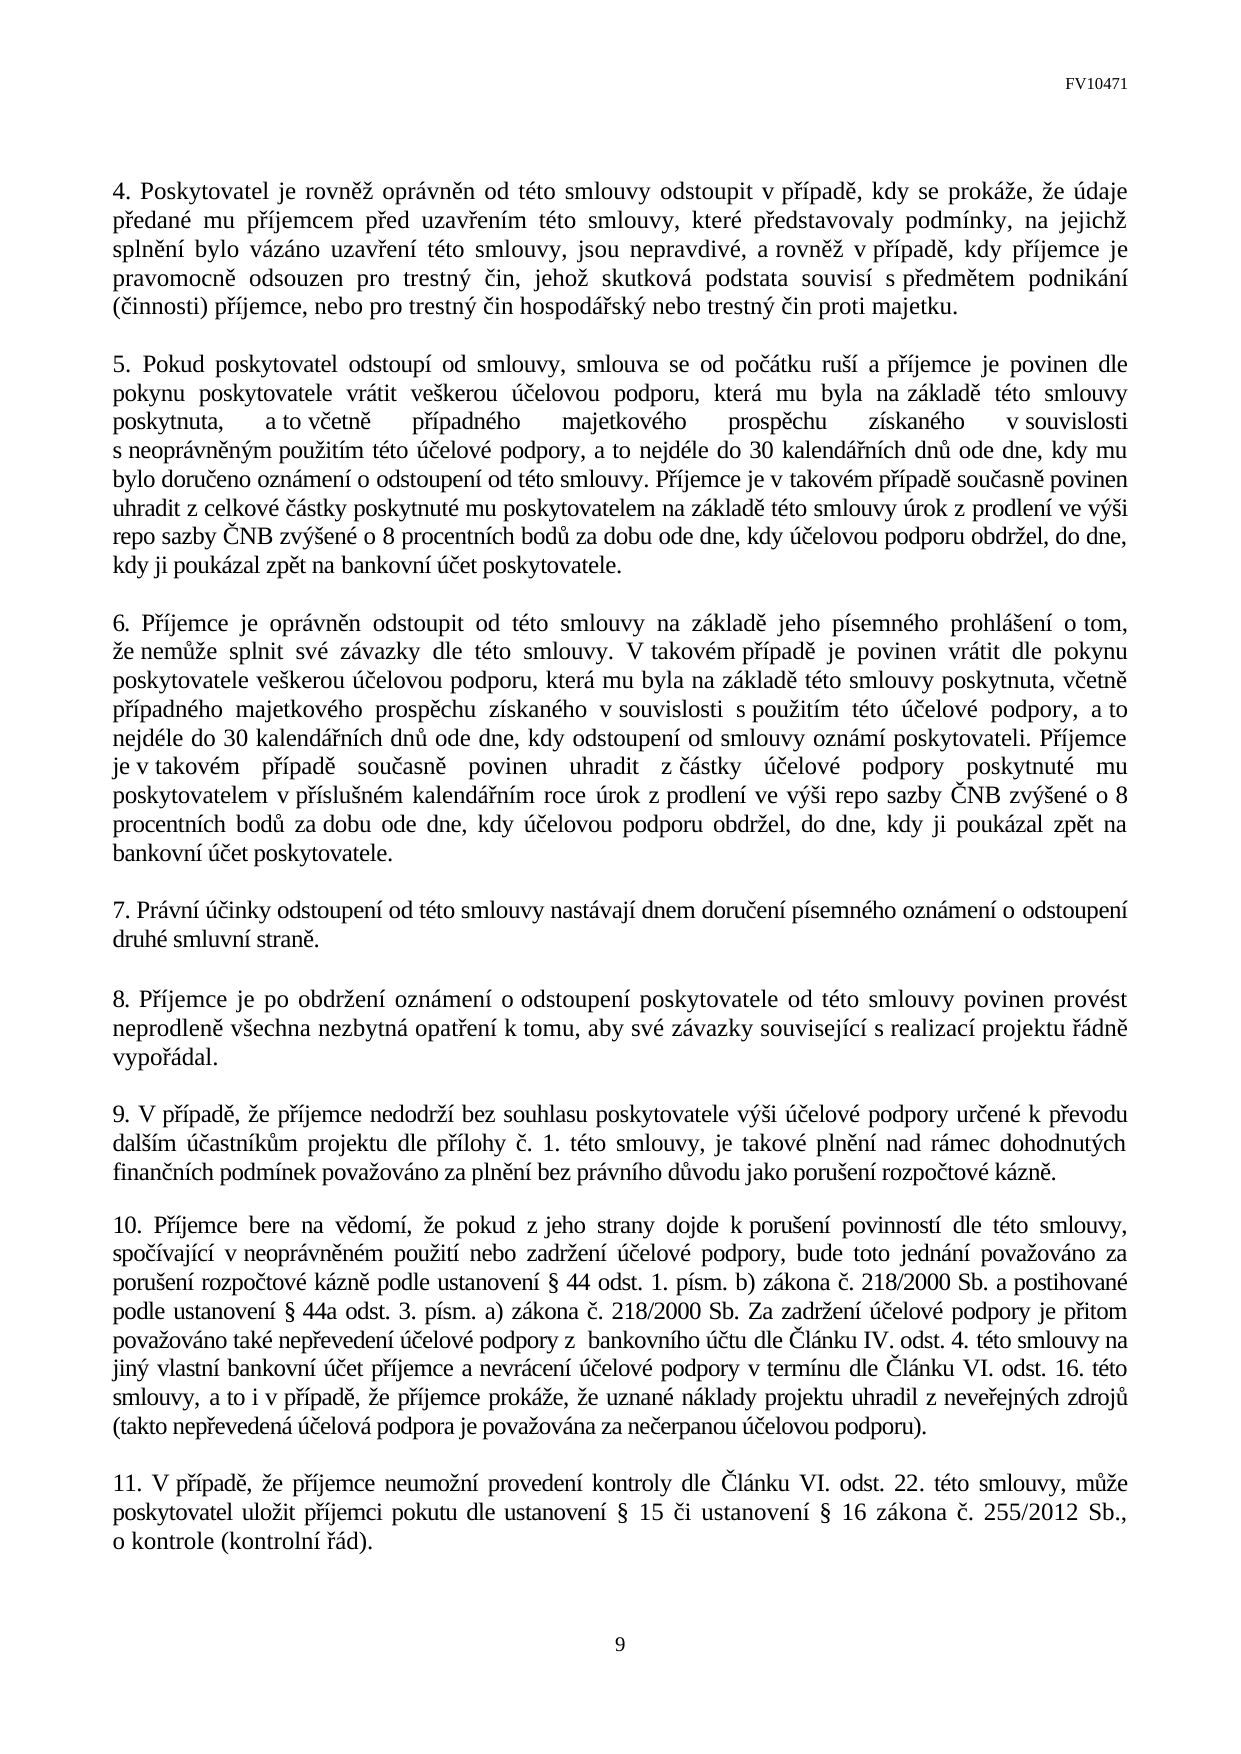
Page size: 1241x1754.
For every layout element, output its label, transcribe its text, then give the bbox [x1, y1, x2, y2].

text 7. Právní účinky odstoupení od této smlouvy nastávají dnem doručení písemného oznámení o odstoupení druhé smluvní straně. [112, 895, 1128, 953]
text 9. V případě, že příjemce nedodrží bez souhlasu poskytovatele výši účelové podpory určené k převodu dalším účastníkům projektu dle přílohy č. 1. této smlouvy, je takové plnění nad rámec dohodnutých finančních podmínek považováno za plnění bez právního důvodu jako porušení rozpočtové kázně. [112, 1099, 1128, 1186]
text 8. Příjemce je po obdržení oznámení o odstoupení poskytovatele od této smlouvy povinen provést neprodleně všechna nezbytná opatření k tomu, aby své závazky související s realizací projektu řádně vypořádal. [112, 984, 1128, 1071]
text 4. Poskytovatel je rovněž oprávněn od této smlouvy odstoupit v případě, kdy se prokáže, že údaje předané mu příjemcem před uzavřením této smlouvy, které představovaly podmínky, na jejichž splnění bylo vázáno uzavření této smlouvy, jsou nepravdivé, a rovněž v případě, kdy příjemce je pravomocně odsouzen pro trestný čin, jehož skutková podstata souvisí s předmětem podnikání (činnosti) příjemce, nebo pro trestný čin hospodářský nebo trestný čin proti majetku. [112, 176, 1128, 320]
text 11. V případě, že příjemce neumožní provedení kontroly dle Článku VI. odst. 22. této smlouvy, může poskytovatel uložit příjemci pokutu dle ustanovení § 15 či ustanovení § 16 zákona č. 255/2012 Sb., o kontrole (kontrolní řád). [112, 1468, 1128, 1555]
text 5. Pokud poskytovatel odstoupí od smlouvy, smlouva se od počátku ruší a příjemce je povinen dle pokynu poskytovatele vrátit veškerou účelovou podporu, která mu byla na základě této smlouvy poskytnuta, a to včetně případného majetkového prospěchu získaného v souvislosti s neoprávněným použitím této účelové podpory, a to nejdéle do 30 kalendářních dnů ode dne, kdy mu bylo doručeno oznámení o odstoupení od této smlouvy. Příjemce je v takovém případě současně povinen uhradit z celkové částky poskytnuté mu poskytovatelem na základě této smlouvy úrok z prodlení ve výši repo sazby ČNB zvýšené o 8 procentních bodů za dobu ode dne, kdy účelovou podporu obdržel, do dne, kdy ji poukázal zpět na bankovní účet poskytovatele. [112, 349, 1128, 579]
text 10. Příjemce bere na vědomí, že pokud z jeho strany dojde k porušení povinností dle této smlouvy, spočívající v neoprávněném použití nebo zadržení účelové podpory, bude toto jednání považováno za porušení rozpočtové kázně podle ustanovení § 44 odst. 1. písm. b) zákona č. 218/2000 Sb. a postihované podle ustanovení § 44a odst. 3. písm. a) zákona č. 218/2000 Sb. Za zadržení účelové podpory je přitom považováno také nepřevedení účelové podpory z bankovního účtu dle Článku IV. odst. 4. této smlouvy na jiný vlastní bankovní účet příjemce a nevrácení účelové podpory v termínu dle Článku VI. odst. 16. této smlouvy, a to i v případě, že příjemce prokáže, že uznané náklady projektu uhradil z neveřejných zdrojů (takto nepřevedená účelová podpora je považována za nečerpanou účelovou podporu). [112, 1210, 1128, 1440]
text 6. Příjemce je oprávněn odstoupit od této smlouvy na základě jeho písemného prohlášení o tom, že nemůže splnit své závazky dle této smlouvy. V takovém případě je povinen vrátit dle pokynu poskytovatele veškerou účelovou podporu, která mu byla na základě této smlouvy poskytnuta, včetně případného majetkového prospěchu získaného v souvislosti s použitím této účelové podpory, a to nejdéle do 30 kalendářních dnů ode dne, kdy odstoupení od smlouvy oznámí poskytovateli. Příjemce je v takovém případě současně povinen uhradit z částky účelové podpory poskytnuté mu poskytovatelem v příslušném kalendářním roce úrok z prodlení ve výši repo sazby ČNB zvýšené o 8 procentních bodů za dobu ode dne, kdy účelovou podporu obdržel, do dne, kdy ji poukázal zpět na bankovní účet poskytovatele. [112, 608, 1128, 866]
